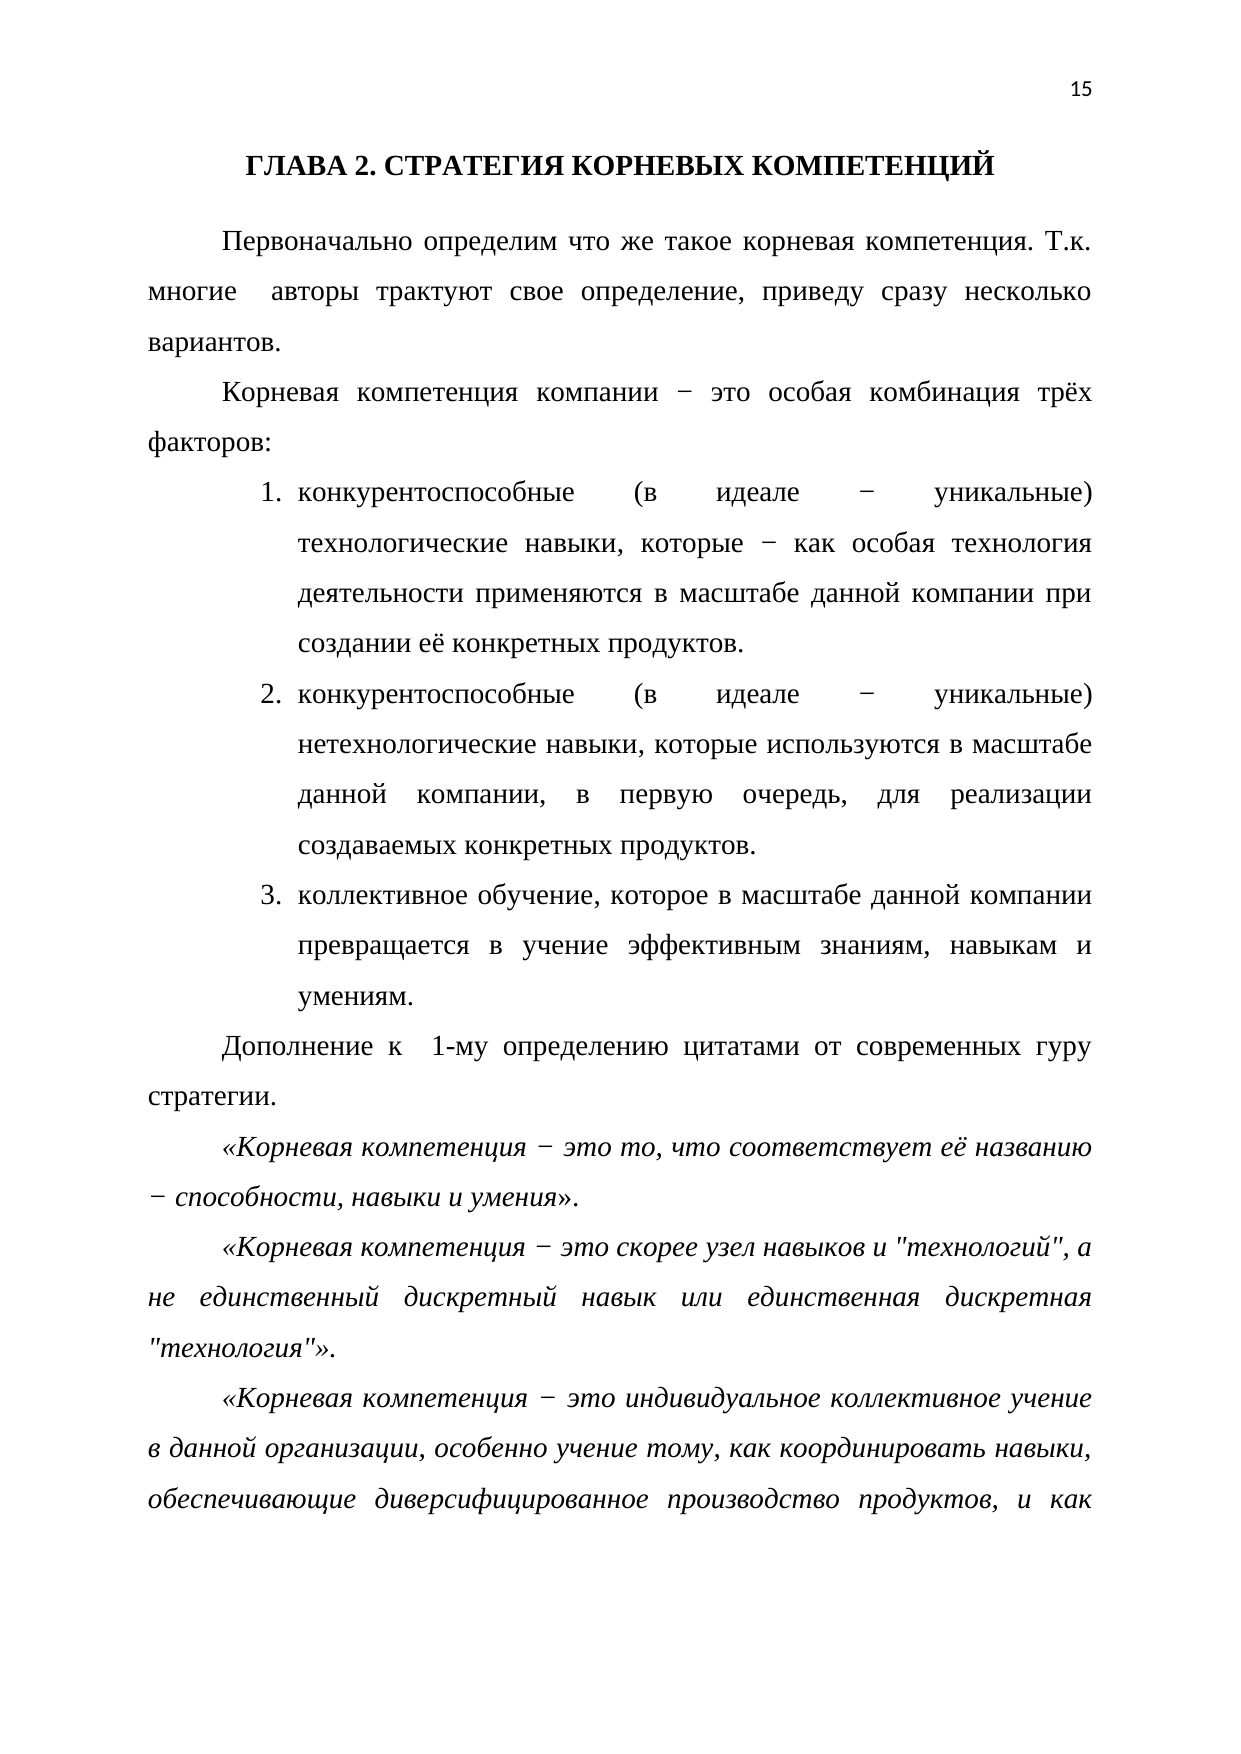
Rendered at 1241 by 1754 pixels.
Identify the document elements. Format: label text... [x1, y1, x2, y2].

text «Корневая компетенция − это то, что соответствует её названию − способности, навыки и умения». [148, 1129, 1092, 1212]
list конкурентоспособные (в идеале − уникальные) нетехнологические навыки, которые используются в масштабе данной компании, в первую очередь, для реализации создаваемых конкретных продуктов. [260, 676, 1092, 860]
text Первоначально определим что же такое корневая компетенция. Т.к. многие авторы трактуют свое определение, приведу сразу несколько вариантов. [148, 223, 1092, 357]
text ГЛАВА 2. СТРАТЕГИЯ КОРНЕВЫХ КОМПЕТЕНЦИЙ [148, 148, 1092, 181]
text Дополнение к 1-му определению цитатами от современных гуру стратегии. [148, 1028, 1092, 1112]
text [148, 1380, 1092, 1514]
list конкурентоспособные (в идеале − уникальные) технологические навыки, которые − как особая технология деятельности применяются в масштабе данной компании при создании её конкретных продуктов. [260, 474, 1092, 659]
text Корневая компетенция компании − это особая комбинация трёх факторов: [148, 374, 1092, 458]
list коллективное обучение, которое в масштабе данной компании превращается в учение эффективным знаниям, навыкам и умениям. [260, 877, 1092, 1011]
text «Корневая компетенция − это скорее узел навыков и "технологий", а не единственный дискретный навык или единственная дискретная "технология"». [148, 1229, 1092, 1363]
